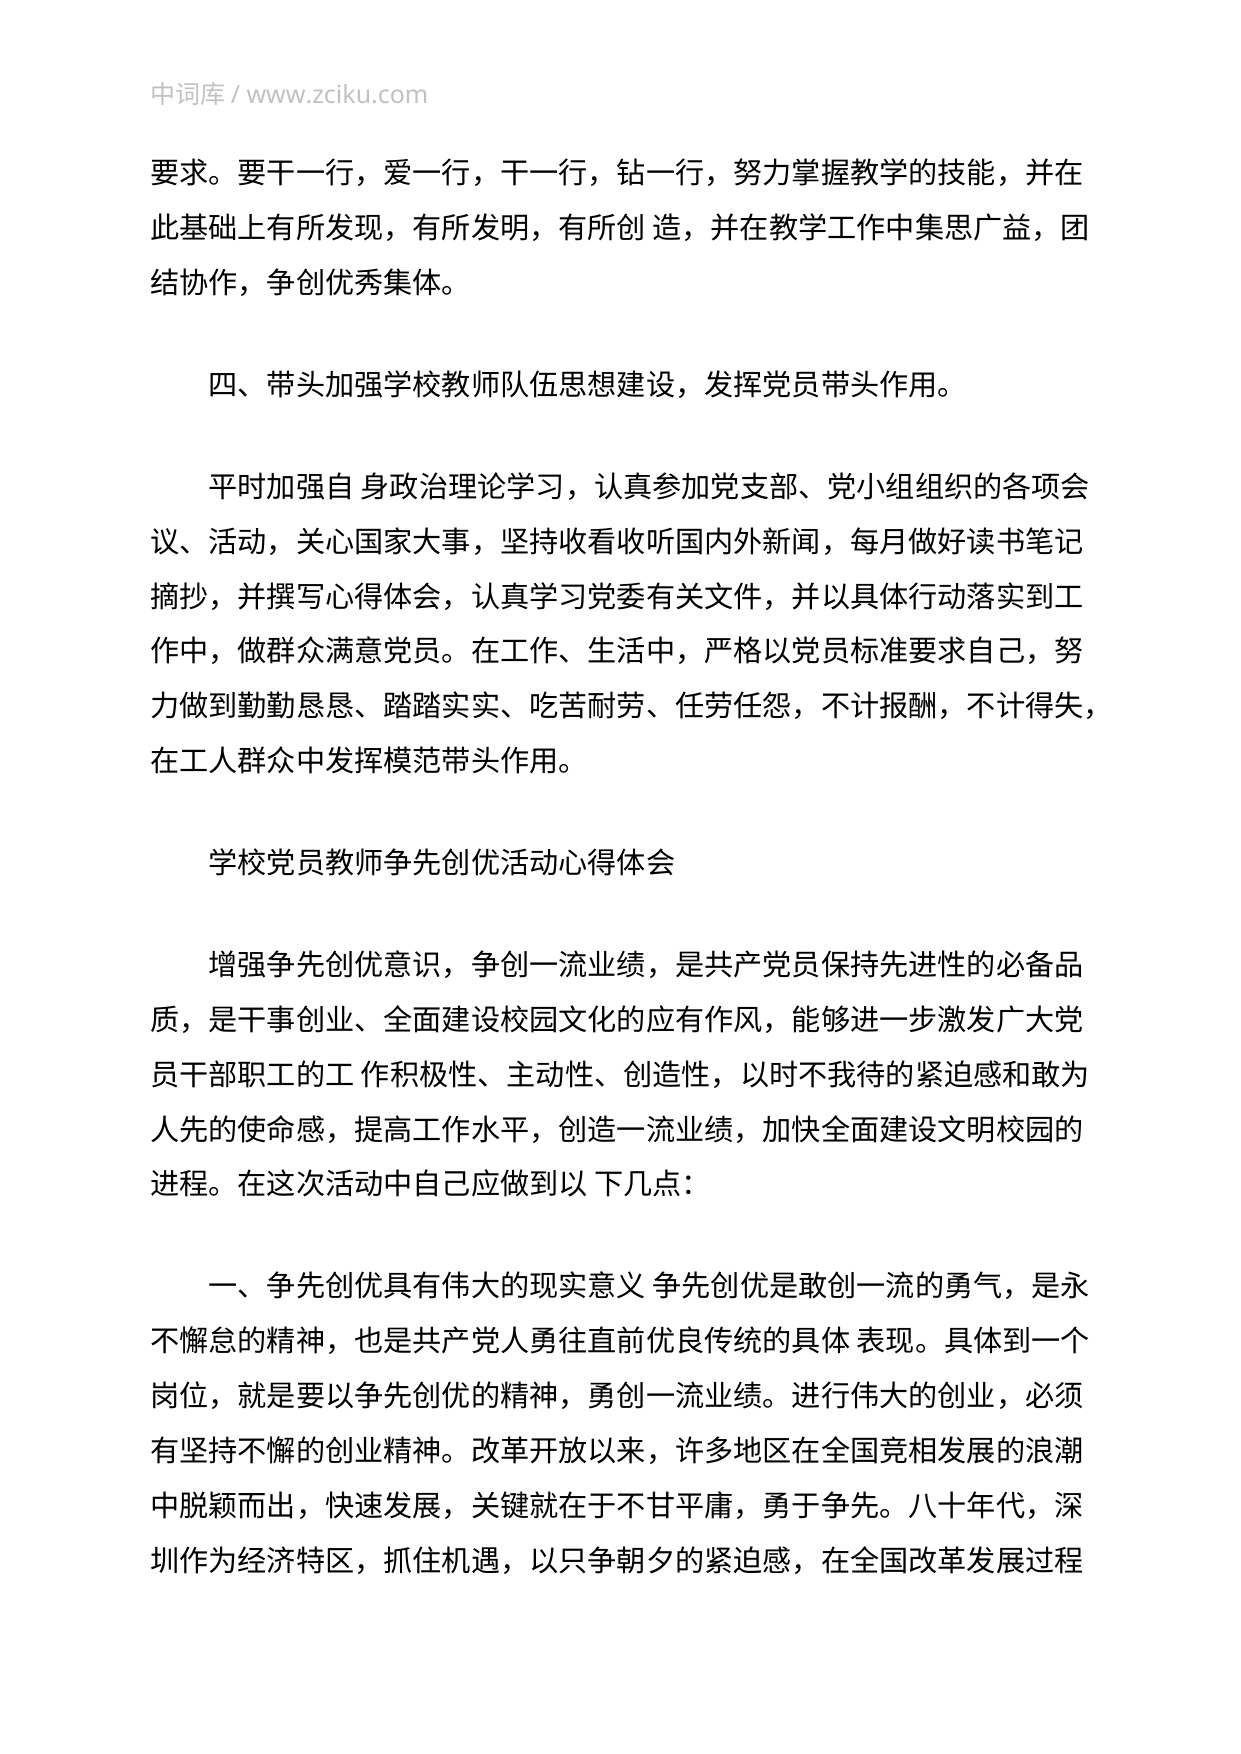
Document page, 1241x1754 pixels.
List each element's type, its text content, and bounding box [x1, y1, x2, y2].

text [150, 150, 1090, 302]
text 平时加强自 身政治理论学习，认真参加党支部、党小组组织的各项会议、活动，关心国家大事，坚持收看收听国内外新闻，每月做好读书笔记摘抄，并撰写心得体会，认真学习党委有关文件，并以具体行动落实到工作中，做群众满意党员。在工作、生活中，严格以党员标准要求自己，努力做到勤勤恳恳、踏踏实实、吃苦耐劳、任劳任怨，不计报酬，不计得失，在工人群众中发挥模范带头作用。 [150, 463, 1090, 780]
text 学校党员教师争先创优活动心得体会 [150, 839, 1090, 882]
text 增强争先创优意识，争创一流业绩，是共产党员保持先进性的必备品质，是干事创业、全面建设校园文化的应有作风，能够进一步激发广大党员干部职工的工 作积极性、主动性、创造性，以时不我待的紧迫感和敢为人先的使命感，提高工作水平，创造一流业绩，加快全面建设文明校园的进程。在这次活动中自己应做到以 下几点： [150, 941, 1090, 1203]
text 四、带头加强学校教师队伍思想建设，发挥党员带头作用。 [150, 362, 1090, 404]
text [150, 1263, 1090, 1579]
